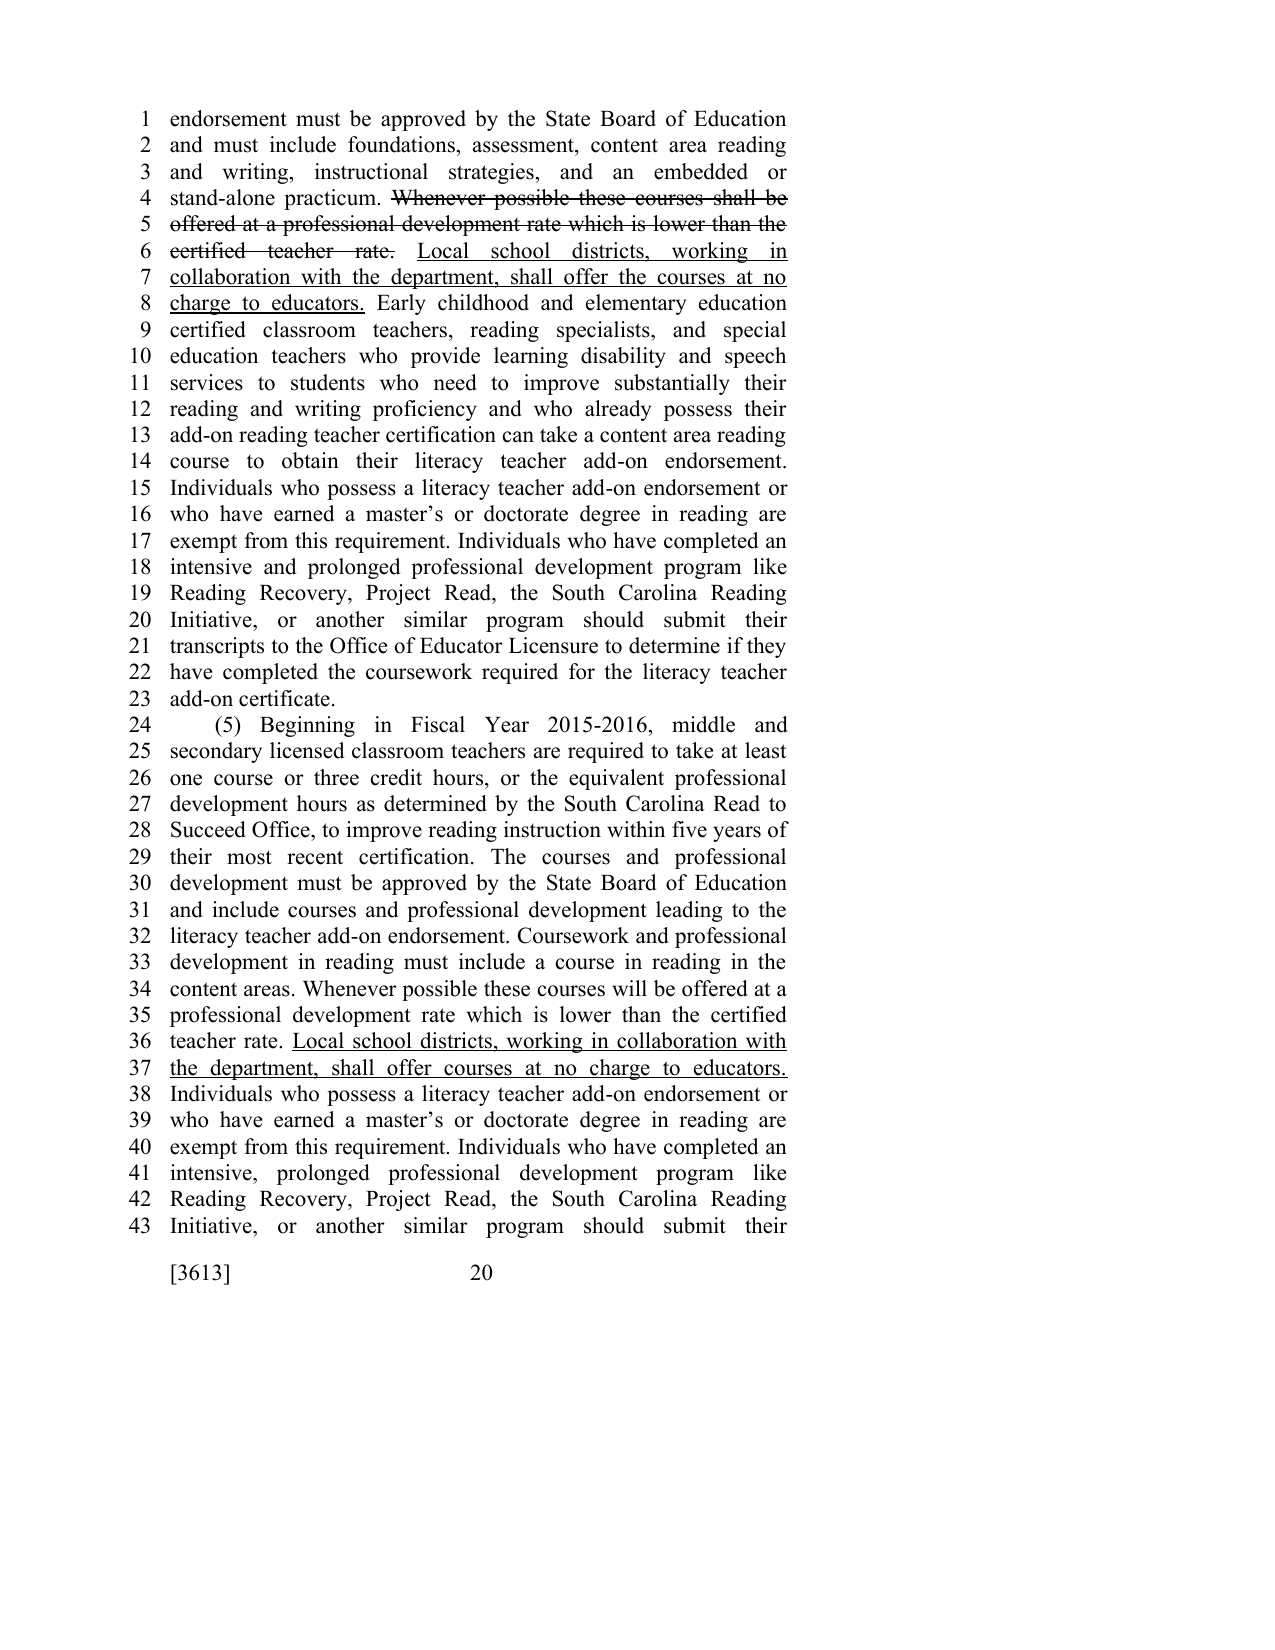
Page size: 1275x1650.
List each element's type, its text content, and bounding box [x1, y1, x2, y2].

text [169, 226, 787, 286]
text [169, 105, 787, 225]
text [169, 1078, 787, 1238]
